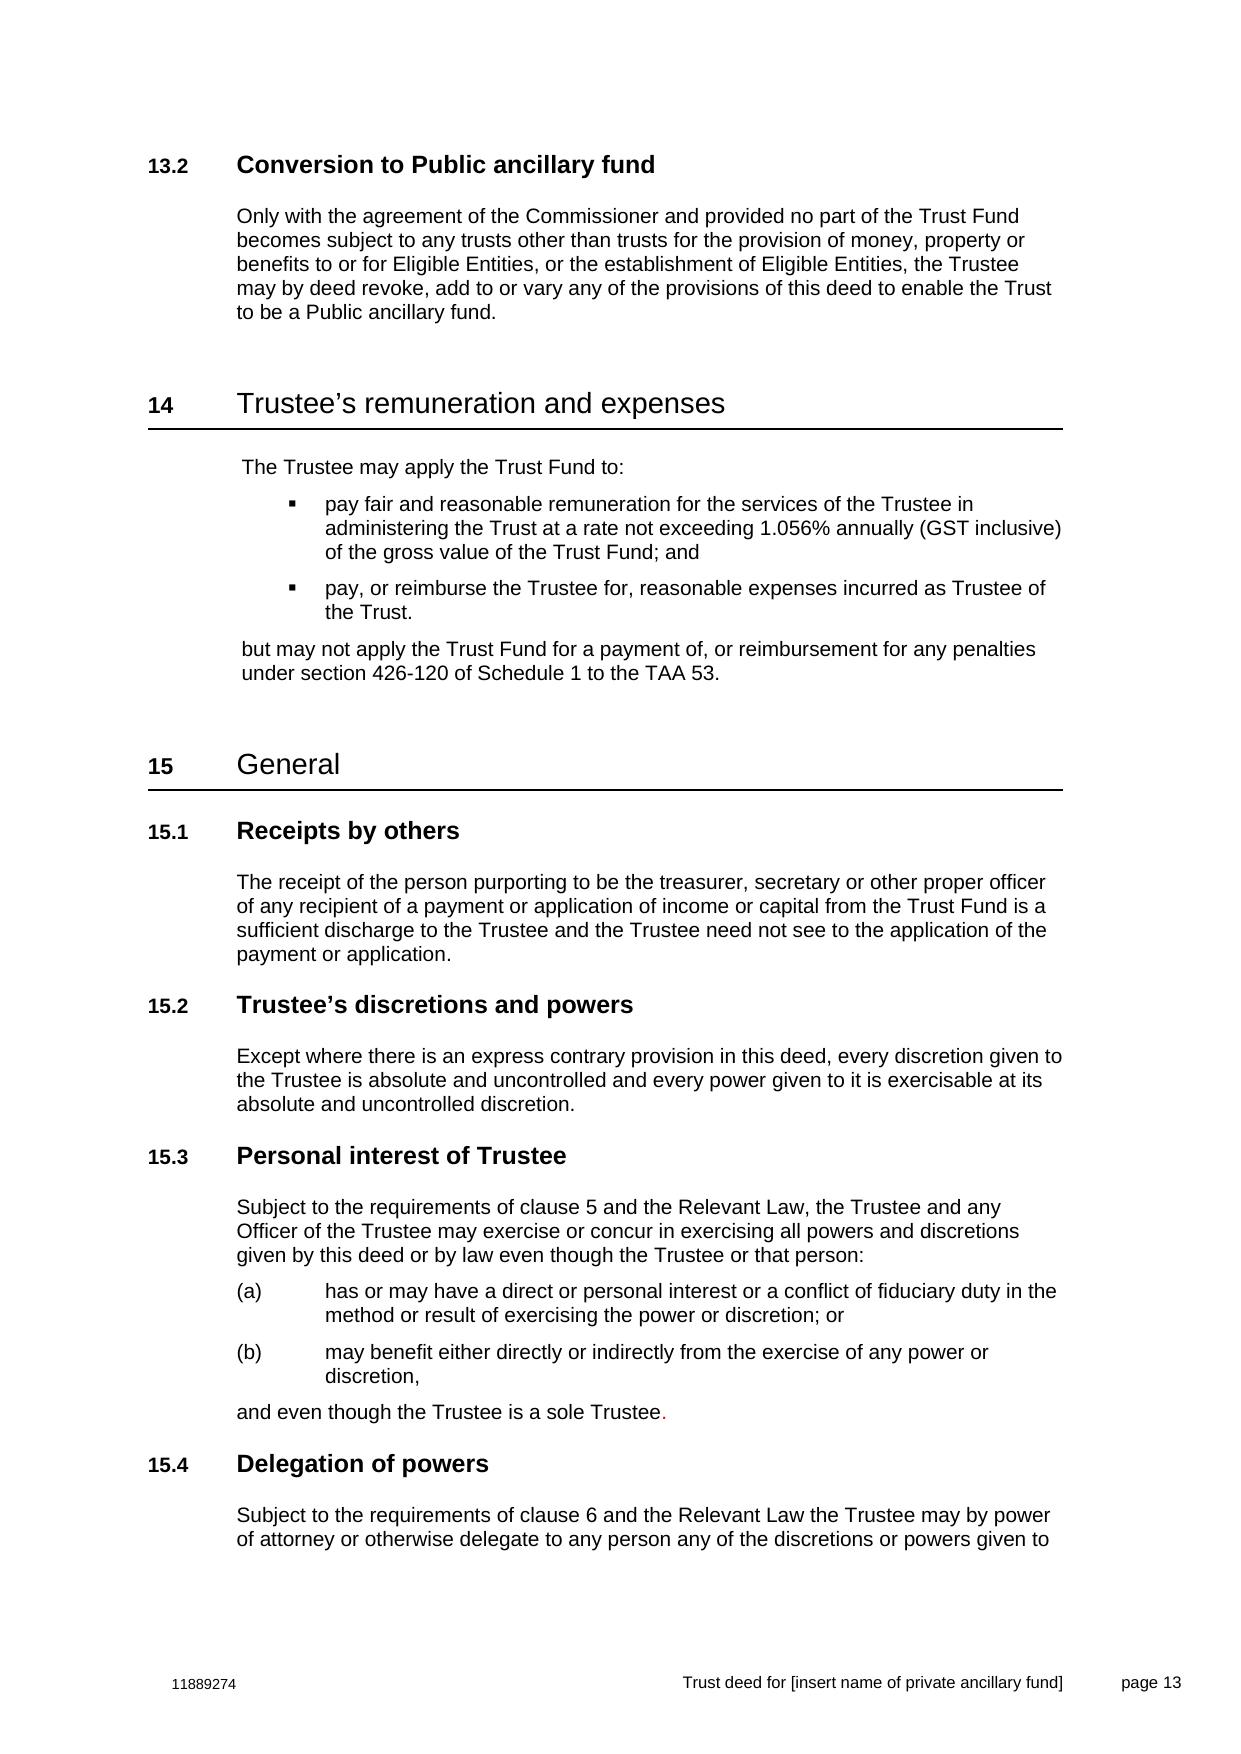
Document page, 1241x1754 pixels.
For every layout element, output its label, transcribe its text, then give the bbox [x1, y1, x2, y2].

subtitle Personal interest of Trustee [148, 1141, 1063, 1170]
subtitle Trustee’s remuneration and expenses [148, 386, 1063, 428]
text and even though the Trustee is a sole Trustee. [236, 1400, 1063, 1424]
subtitle The Trustee may apply the Trust Fund to: [241, 455, 1063, 479]
text Except where there is an express contrary provision in this deed, every discretion given to the Trustee is absolute and uncontrolled and every power given to it is exercisable at its absolute and uncontrolled discretion. [236, 1044, 1063, 1116]
subtitle may benefit either directly or indirectly from the exercise of any power or discretion, [236, 1340, 1063, 1388]
subtitle Conversion to Public ancillary fund [148, 150, 1063, 179]
subtitle pay fair and reasonable remuneration for the services of the Trustee in administering the Trust at a rate not exceeding 1.056% annually (GST inclusive) of the gross value of the Trust Fund; and [287, 492, 1063, 563]
text Only with the agreement of the Commissioner and provided no part of the Trust Fund becomes subject to any trusts other than trusts for the provision of money, property or benefits to or for Eligible Entities, or the establishment of Eligible Entities, the Trustee may by deed revoke, add to or vary any of the provisions of this deed to enable the Trust to be a Public ancillary fund. [236, 204, 1063, 324]
subtitle pay, or reimburse the Trustee for, reasonable expenses incurred as Trustee of the Trust. [287, 576, 1063, 624]
subtitle Receipts by others [148, 816, 1063, 845]
subtitle Delegation of powers [148, 1449, 1063, 1478]
text The receipt of the person purporting to be the treasurer, secretary or other proper officer of any recipient of a payment or application of income or capital from the Trust Fund is a sufficient discharge to the Trustee and the Trustee need not see to the application of the payment or application. [236, 870, 1063, 966]
subtitle General [148, 747, 1063, 789]
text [236, 1503, 1063, 1551]
subtitle but may not apply the Trust Fund for a payment of, or reimbursement for any penalties under section 426-120 of Schedule 1 to the TAA 53. [241, 637, 1063, 684]
subtitle Trustee’s discretions and powers [148, 991, 1063, 1019]
subtitle has or may have a direct or personal interest or a conflict of fiduciary duty in the method or result of exercising the power or discretion; or [236, 1279, 1063, 1327]
text Subject to the requirements of clause 5 and the Relevant Law, the Trustee and any Officer of the Trustee may exercise or concur in exercising all powers and discretions given by this deed or by law even though the Trustee or that person: [236, 1195, 1063, 1267]
